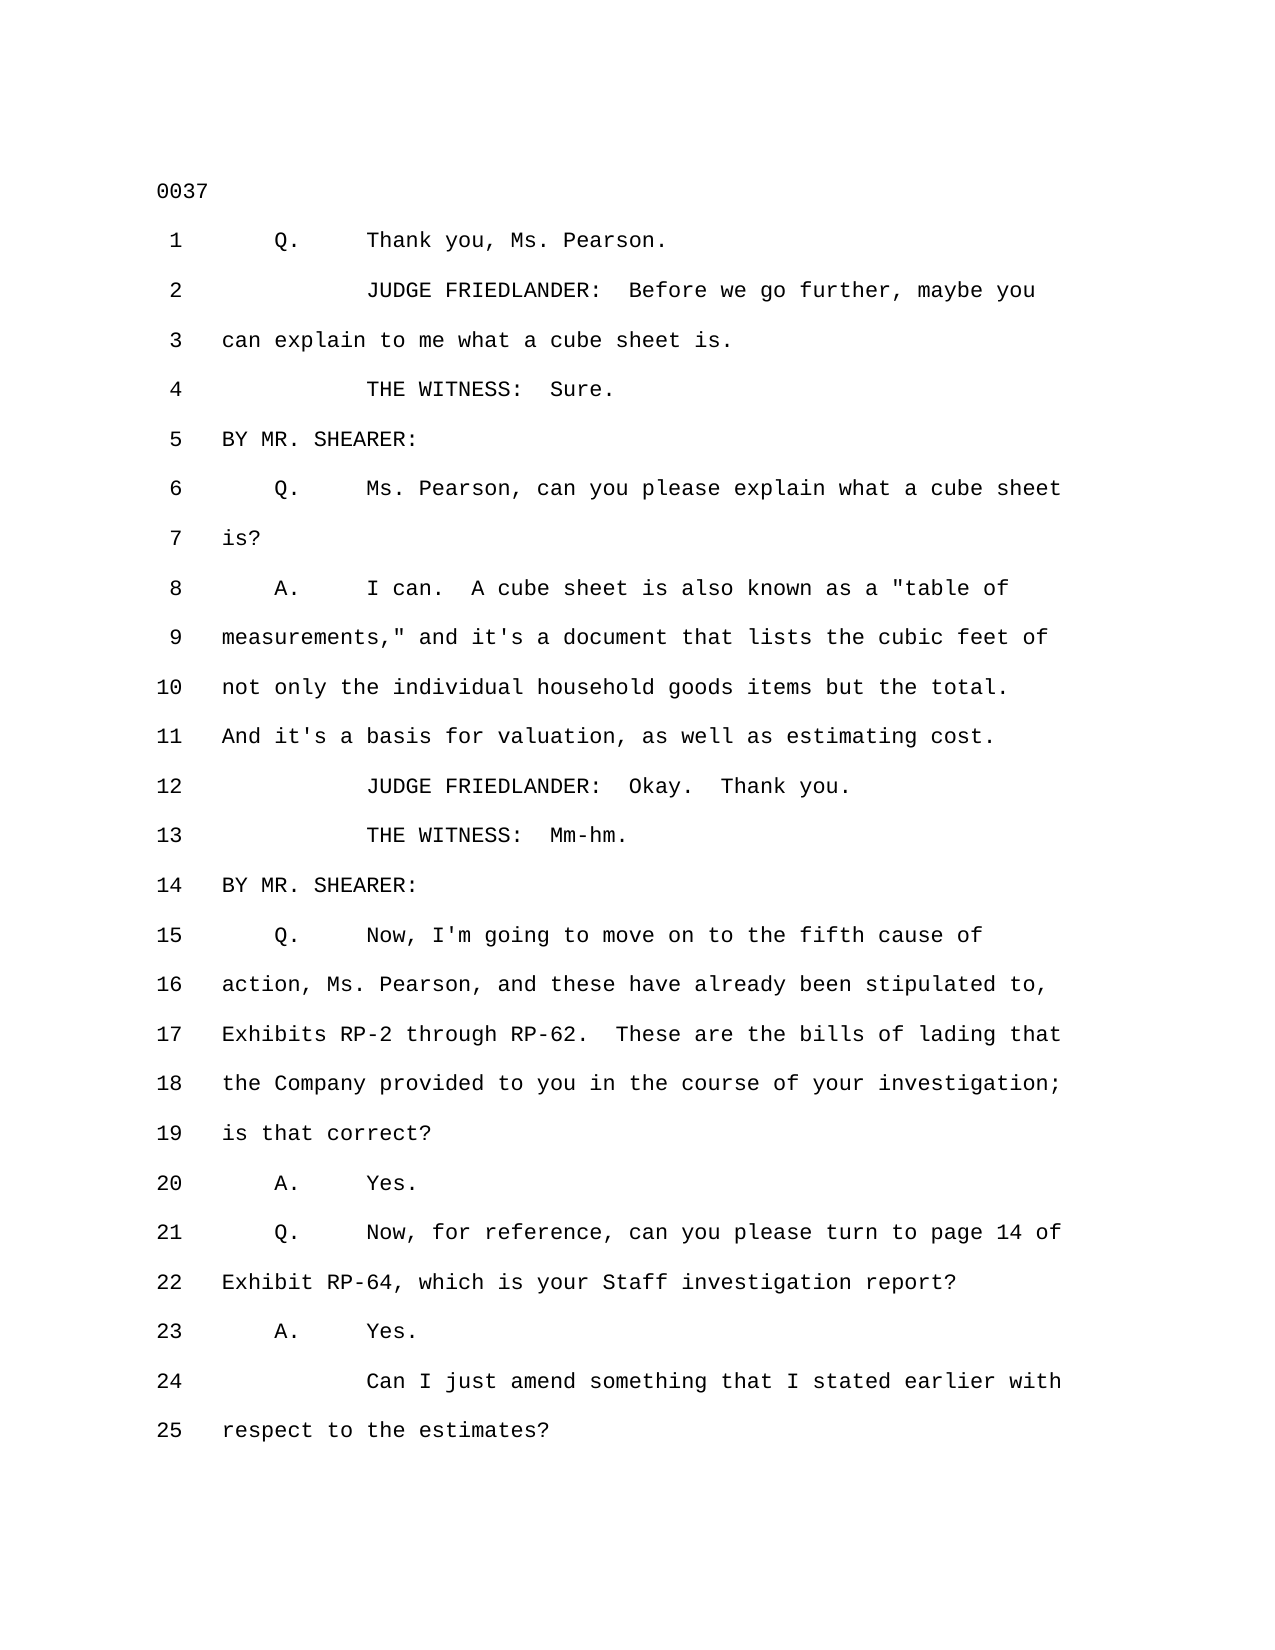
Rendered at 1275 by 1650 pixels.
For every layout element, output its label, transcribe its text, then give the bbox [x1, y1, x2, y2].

text 20 A. Yes. [156, 1172, 1119, 1196]
text 13 THE WITNESS: Mm-hm. [156, 824, 1119, 849]
text 1 Q. Thank you, Ms. Pearson. [156, 229, 1119, 254]
text 8 A. I can. A cube sheet is also known as a "table of [156, 577, 1119, 601]
text 11 And it's a basis for valuation, as well as estimating cost. [156, 725, 1119, 750]
text 23 A. Yes. [156, 1320, 1119, 1345]
text 16 action, Ms. Pearson, and these have already been stipulated to, [156, 973, 1119, 998]
text 9 measurements," and it's a document that lists the cubic feet of [156, 626, 1119, 651]
text 18 the Company provided to you in the course of your investigation; [156, 1072, 1119, 1097]
text 5 BY MR. SHEARER: [156, 428, 1119, 453]
text 10 not only the individual household goods items but the total. [156, 676, 1119, 701]
text 14 BY MR. SHEARER: [156, 874, 1119, 899]
text 19 is that correct? [156, 1122, 1119, 1147]
text 6 Q. Ms. Pearson, can you please explain what a cube sheet [156, 477, 1119, 502]
text 22 Exhibit RP-64, which is your Staff investigation report? [156, 1271, 1119, 1296]
text 2 JUDGE FRIEDLANDER: Before we go further, maybe you [156, 279, 1119, 304]
text 15 Q. Now, I'm going to move on to the fifth cause of [156, 924, 1119, 948]
text 21 Q. Now, for reference, can you please turn to page 14 of [156, 1221, 1119, 1246]
text 4 THE WITNESS: Sure. [156, 378, 1119, 403]
text 3 can explain to me what a cube sheet is. [156, 329, 1119, 353]
text 7 is? [156, 527, 1119, 552]
text 25 respect to the estimates? [156, 1419, 1119, 1444]
text 17 Exhibits RP-2 through RP-62. These are the bills of lading that [156, 1023, 1119, 1048]
text 12 JUDGE FRIEDLANDER: Okay. Thank you. [156, 775, 1119, 800]
text 24 Can I just amend something that I stated earlier with [156, 1370, 1119, 1395]
text 0037 [156, 180, 1119, 205]
